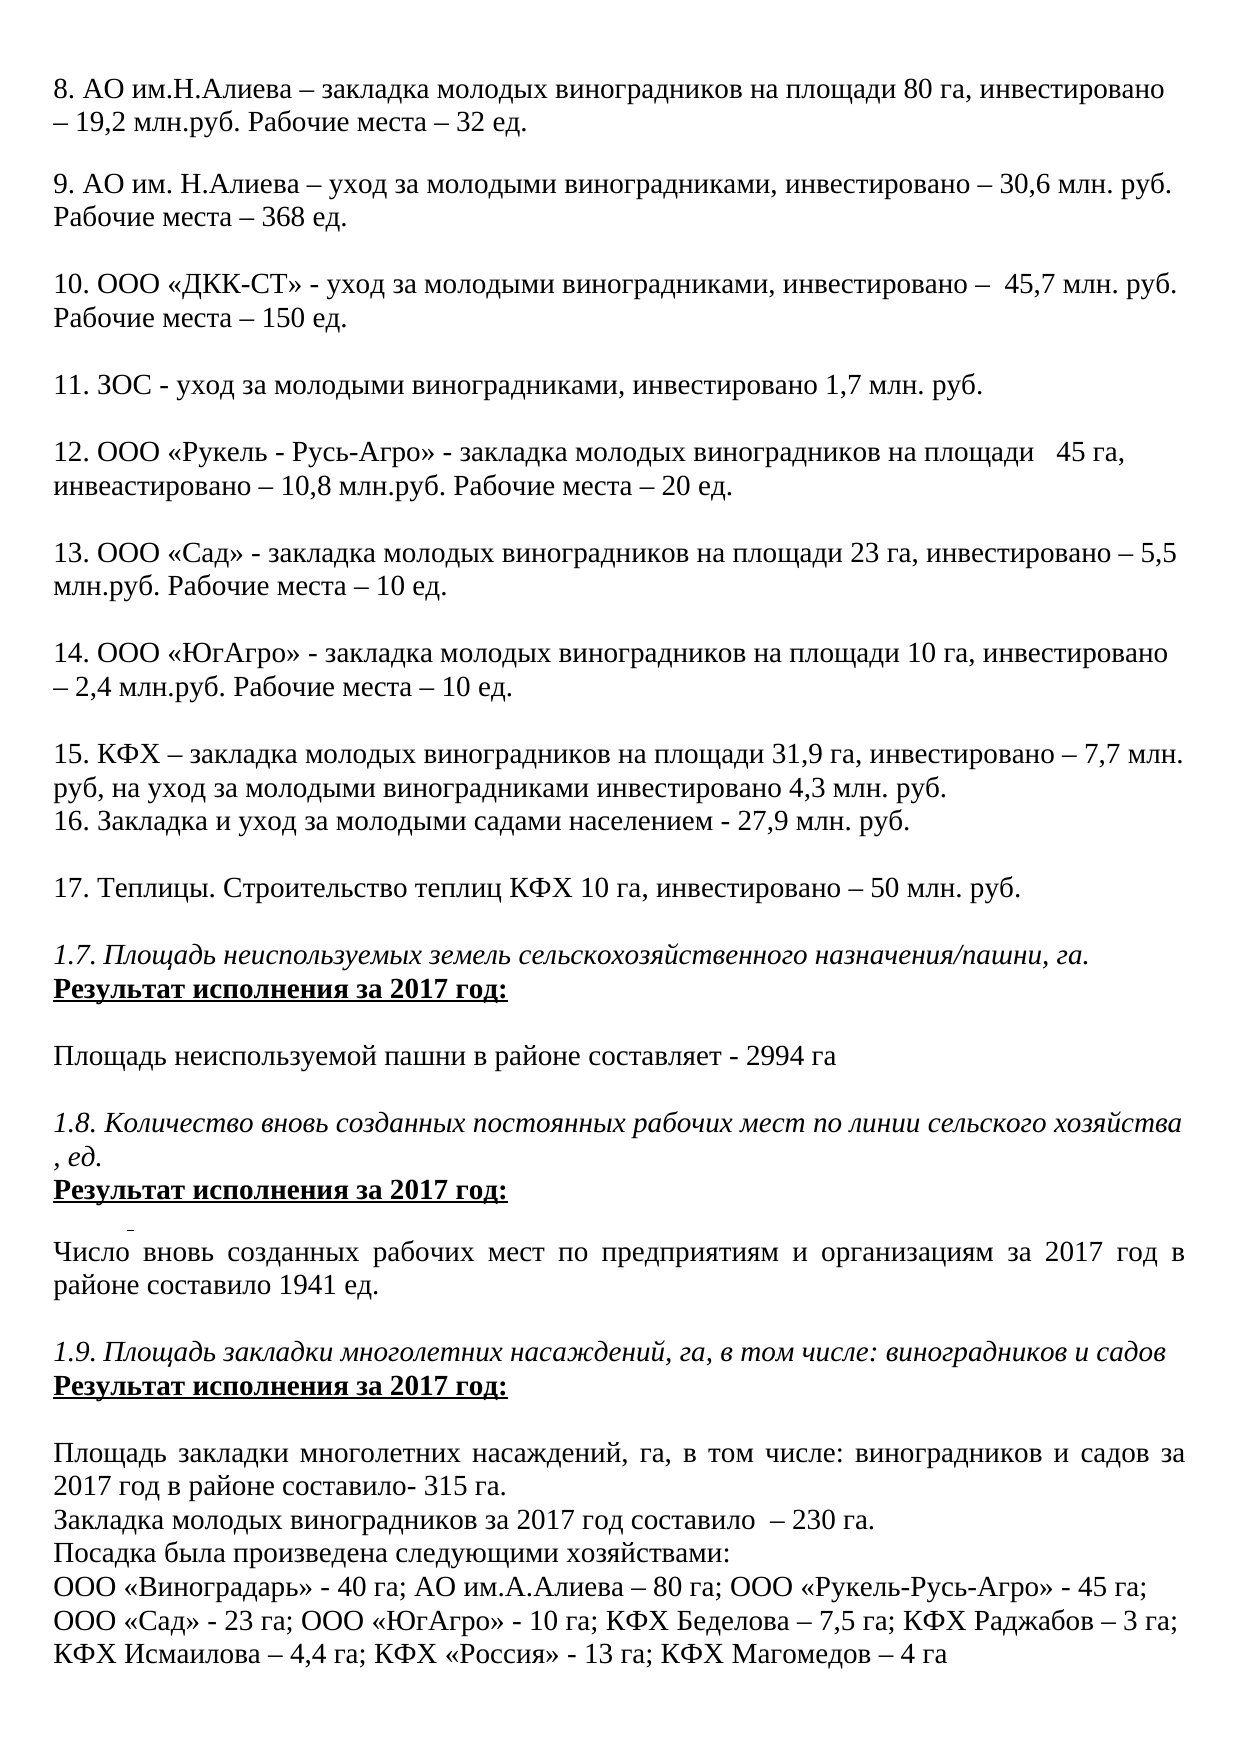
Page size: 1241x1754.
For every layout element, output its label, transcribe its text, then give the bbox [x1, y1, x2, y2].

text 15. КФХ – закладка молодых виноградников на площади 31,9 га, инвестировано – 7,7 млн. руб, на уход за молодыми виноградниками инвестировано 4,3 млн. руб. [53, 736, 1187, 803]
text ООО «Сад» - 23 га; ООО «ЮгАгро» - 10 га; КФХ Беделова – 7,5 га; КФХ Раджабов – 3 га; [53, 1603, 1187, 1636]
text 9. АО им. Н.Алиева – уход за молодыми виноградниками, инвестировано – 30,6 млн. руб. Рабочие места – 368 ед. [53, 166, 1187, 233]
text 10. ООО «ДКК-СТ» - уход за молодыми виноградниками, инвестировано – 45,7 млн. руб. Рабочие места – 150 ед. [53, 267, 1187, 334]
text 17. Теплицы. Строительство теплиц КФХ 10 га, инвестировано – 50 млн. руб. [53, 870, 1187, 904]
text Закладка молодых виноградников за 2017 год составило – 230 га. [53, 1502, 1187, 1536]
text 11. ЗОС - уход за молодыми виноградниками, инвестировано 1,7 млн. руб. [53, 367, 1187, 401]
text Результат исполнения за 2017 год: [53, 971, 1187, 1004]
text ООО «Виноградарь» - 40 га; АО им.А.Алиева – 80 га; ООО «Рукель-Русь-Агро» - 45 га; [53, 1569, 1187, 1603]
text Площадь закладки многолетних насаждений, га, в том числе: виноградников и садов за 2017 год в районе составило- 315 га. [53, 1435, 1187, 1502]
text 8. АО им.Н.Алиева – закладка молодых виноградников на площади 80 га, инвестировано – 19,2 млн.руб. Рабочие места – 32 ед. [53, 71, 1187, 138]
text Результат исполнения за 2017 год: [53, 1368, 1187, 1401]
text 14. ООО «ЮгАгро» - закладка молодых виноградников на площади 10 га, инвестировано – 2,4 млн.руб. Рабочие места – 10 ед. [53, 636, 1187, 703]
text Результат исполнения за 2017 год: [53, 1172, 1187, 1206]
text Посадка была произведена следующими хозяйствами: [53, 1536, 1187, 1569]
text 16. Закладка и уход за молодыми садами населением - 27,9 млн. руб. [53, 803, 1187, 837]
text 13. ООО «Сад» - закладка молодых виноградников на площади 23 га, инвестировано – 5,5 млн.руб. Рабочие места – 10 ед. [53, 535, 1187, 602]
text КФХ Исмаилова – 4,4 га; КФХ «Россия» - 13 га; КФХ Магомедов – 4 га [53, 1636, 1187, 1670]
text 1.9. Площадь закладки многолетних насаждений, га, в том числе: виноградников и садов [53, 1334, 1187, 1368]
text 1.8. Количество вновь созданных постоянных рабочих мест по линии сельского хозяйства , ед. [53, 1105, 1187, 1172]
text 12. ООО «Рукель - Русь-Агро» - закладка молодых виноградников на площади 45 га, инвеастировано – 10,8 млн.руб. Рабочие места – 20 ед. [53, 434, 1187, 501]
text Площадь неиспользуемой пашни в районе составляет - 2994 га [53, 1038, 1187, 1072]
text Число вновь созданных рабочих мест по предприятиям и организациям за 2017 год в районе составило 1941 ед. [53, 1234, 1187, 1301]
text 1.7. Площадь неиспользуемых земель сельскохозяйственного назначения/пашни, га. [53, 937, 1187, 971]
